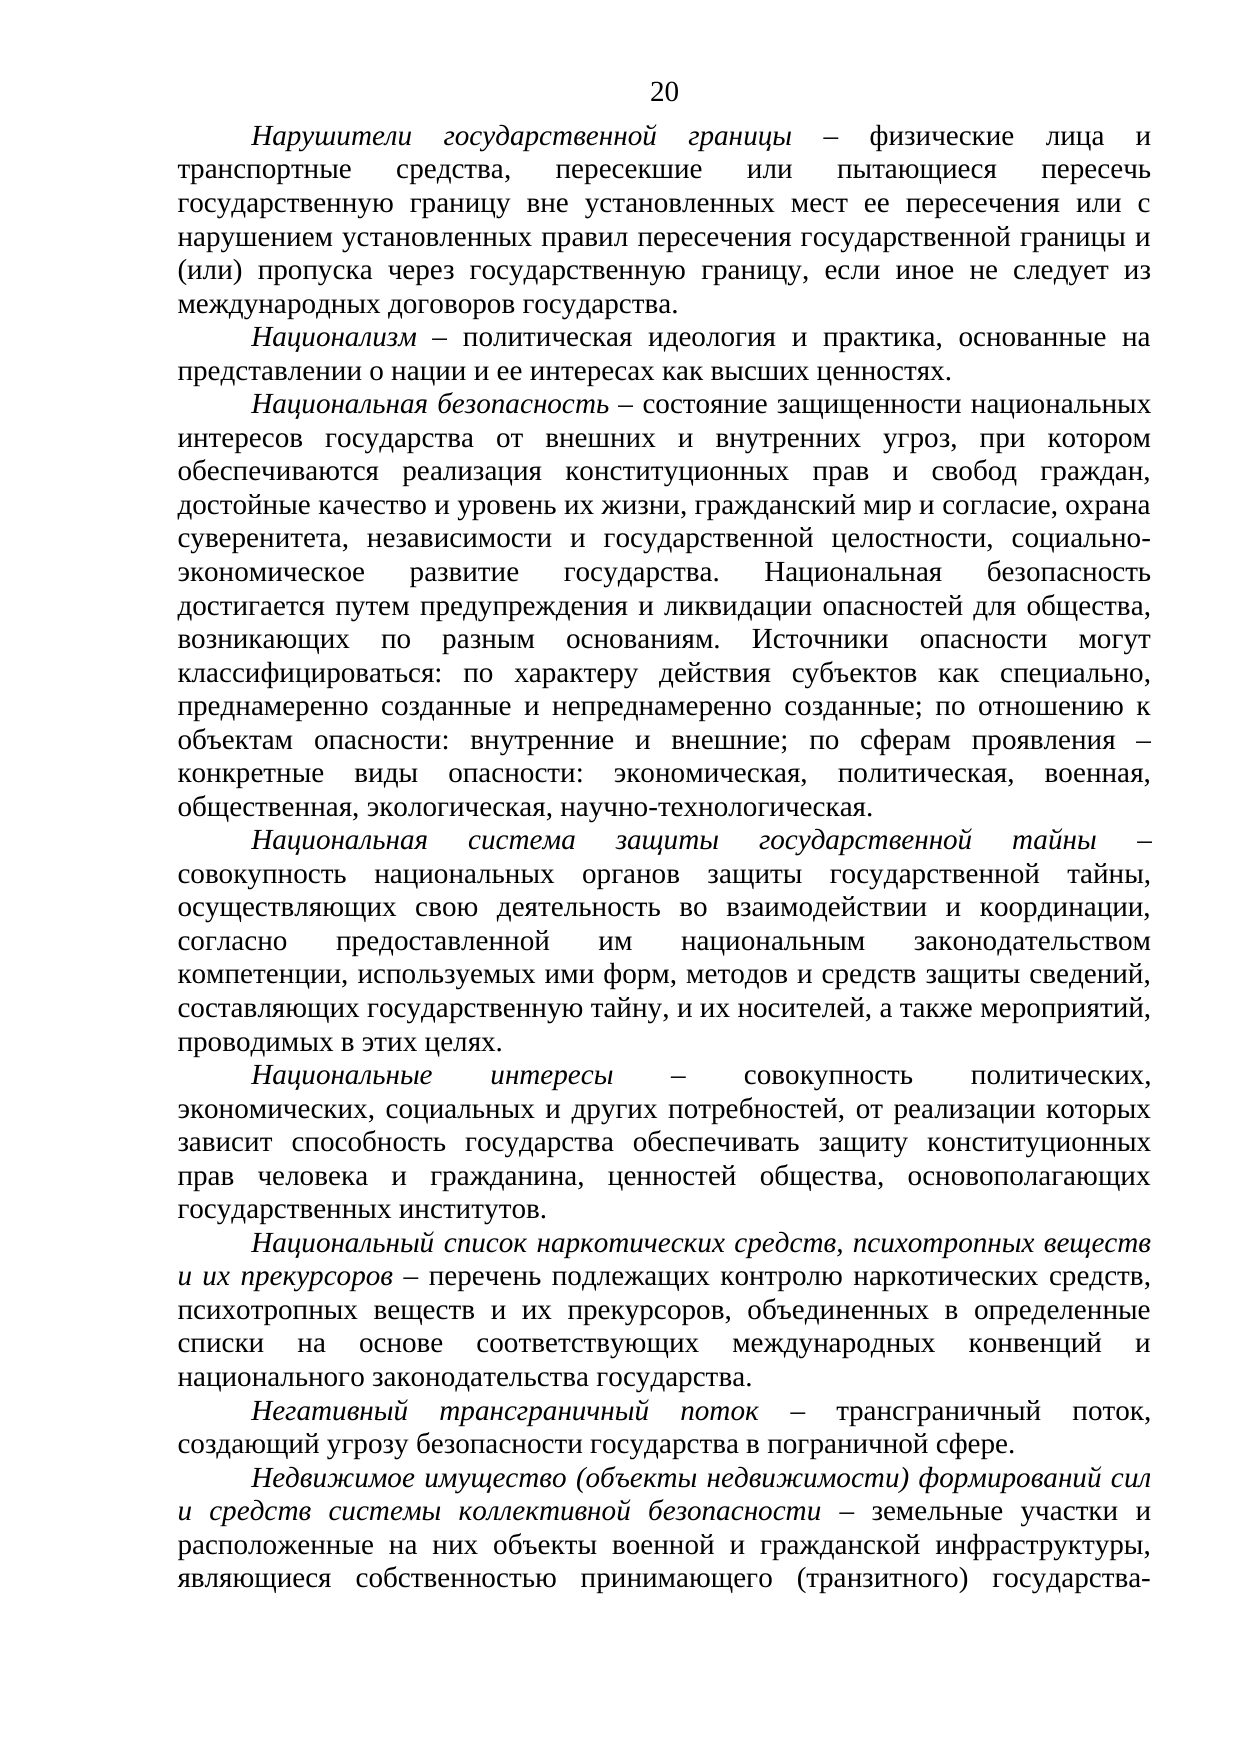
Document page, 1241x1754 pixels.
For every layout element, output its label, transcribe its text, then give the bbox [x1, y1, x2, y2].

text Национальные интересы – совокупность политических, экономических, социальных и других потребностей, от реализации которых зависит способность государства обеспечивать защиту конституционных прав человека и гражданина, ценностей общества, основополагающих государственных институтов. [177, 1057, 1152, 1225]
text Национальная система защиты государственной тайны – совокупность национальных органов защиты государственной тайны, осуществляющих свою деятельность во взаимодействии и координации, согласно предоставленной им национальным законодательством компетенции, используемых ими форм, методов и средств защиты сведений, составляющих государственную тайну, и их носителей, а также мероприятий, проводимых в этих целях. [177, 822, 1152, 1057]
text Негативный трансграничный поток – трансграничный поток, создающий угрозу безопасности государства в пограничной сфере. [177, 1393, 1152, 1460]
text Нарушители государственной границы – физические лица и транспортные средства, пересекшие или пытающиеся пересечь государственную границу вне установленных мест ее пересечения или с нарушением установленных правил пересечения государственной границы и (или) пропуска через государственную границу, если иное не следует из международных договоров государства. [177, 118, 1152, 319]
text Национальная безопасность – состояние защищенности национальных интересов государства от внешних и внутренних угроз, при котором обеспечиваются реализация конституционных прав и свобод граждан, достойные качество и уровень их жизни, гражданский мир и согласие, охрана суверенитета, независимости и государственной целостности, социально-экономическое развитие государства. Национальная безопасность достигается путем предупреждения и ликвидации опасностей для общества, возникающих по разным основаниям. Источники опасности могут классифицироваться: по характеру действия субъектов как специально, преднамеренно созданные и непреднамеренно созданные; по отношению к объектам опасности: внутренние и внешние; по сферам проявления – конкретные виды опасности: экономическая, политическая, военная, общественная, экологическая, научно-технологическая. [177, 386, 1152, 822]
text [177, 1460, 1152, 1594]
text Национальный список наркотических средств, психотропных веществ и их прекурсоров – перечень подлежащих контролю наркотических средств, психотропных веществ и их прекурсоров, объединенных в определенные списки на основе соответствующих международных конвенций и национального законодательства государства. [177, 1225, 1152, 1393]
text Национализм – политическая идеология и практика, основанные на представлении о нации и ее интересах как высших ценностях. [177, 319, 1152, 386]
